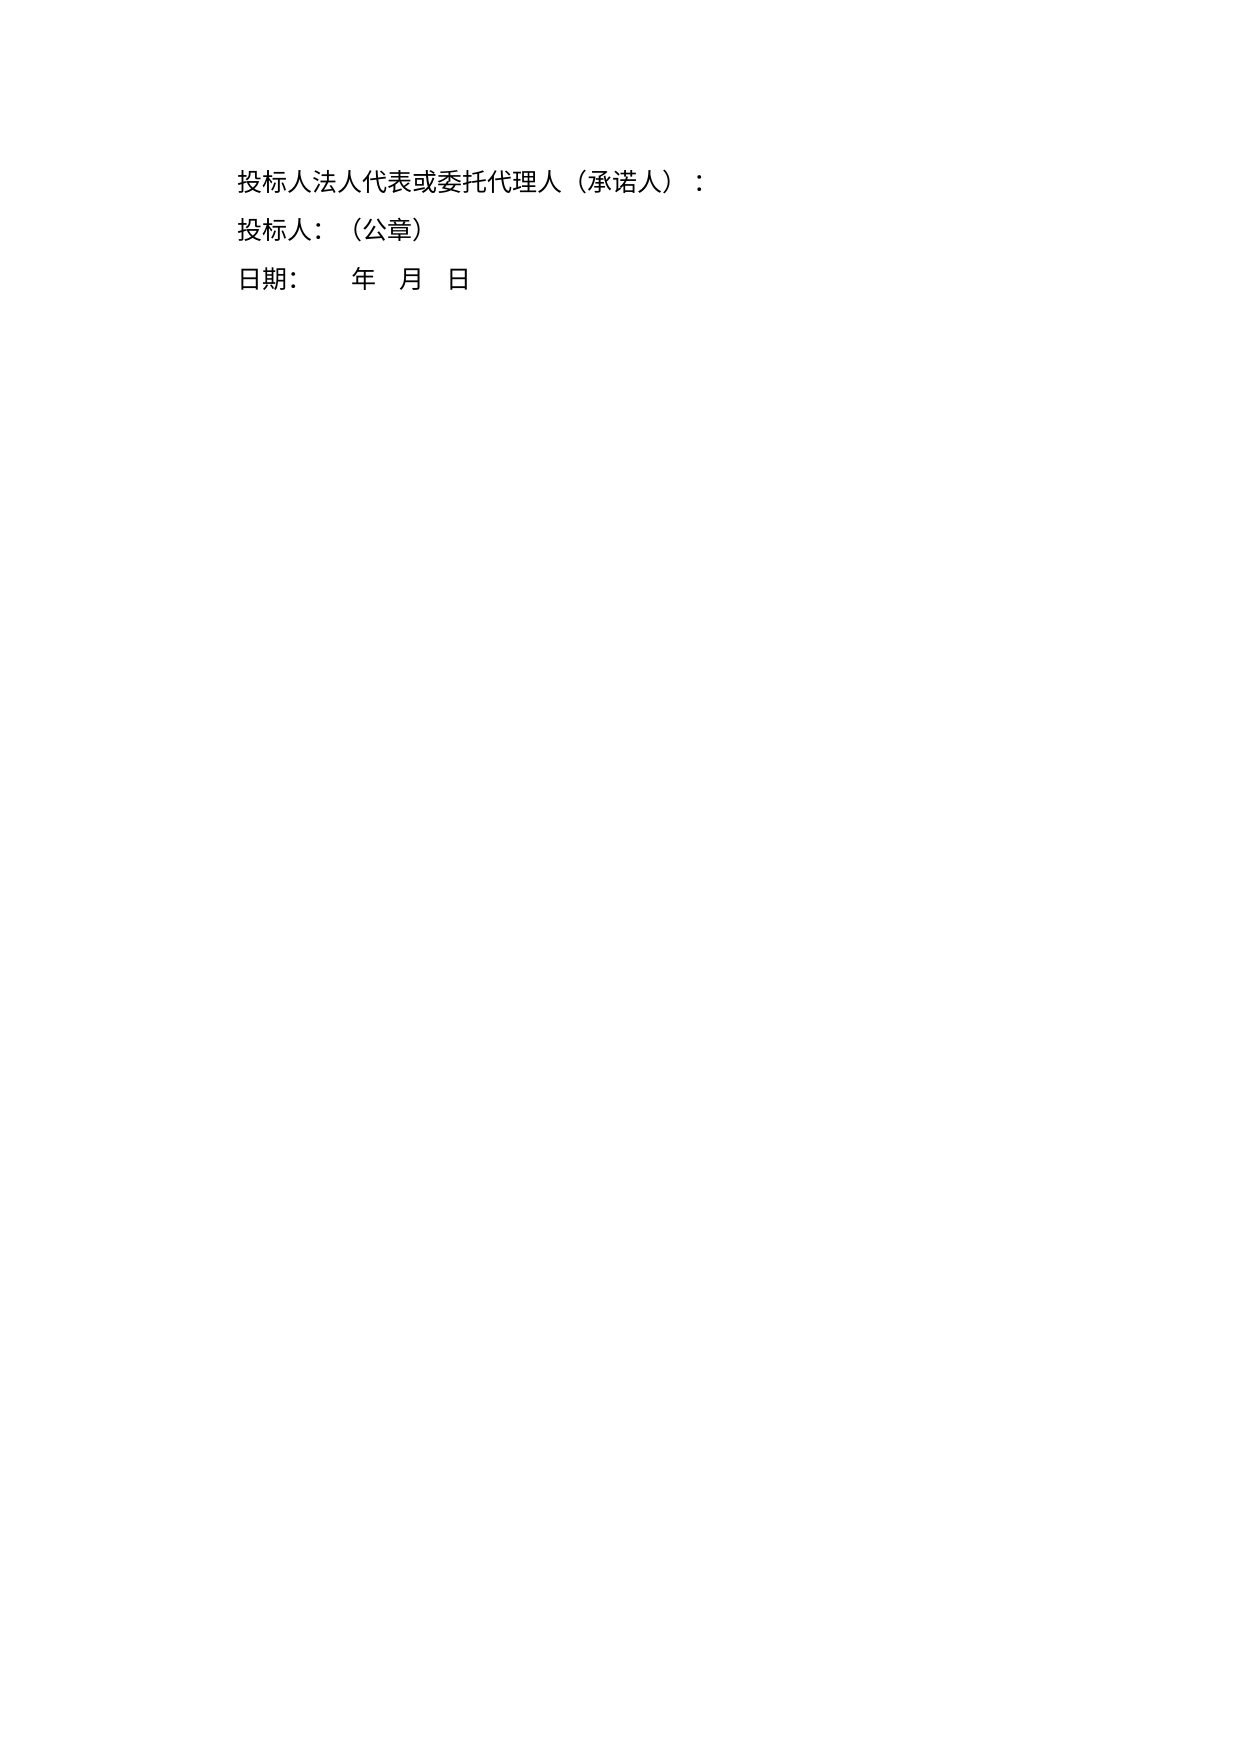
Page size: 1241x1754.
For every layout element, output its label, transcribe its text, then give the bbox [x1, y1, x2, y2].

text 投标人：（公章） [187, 211, 1053, 247]
text 日期： 年 月 日 [187, 259, 1053, 296]
text 投标人法人代表或委托代理人（承诺人） ： [187, 162, 1053, 198]
